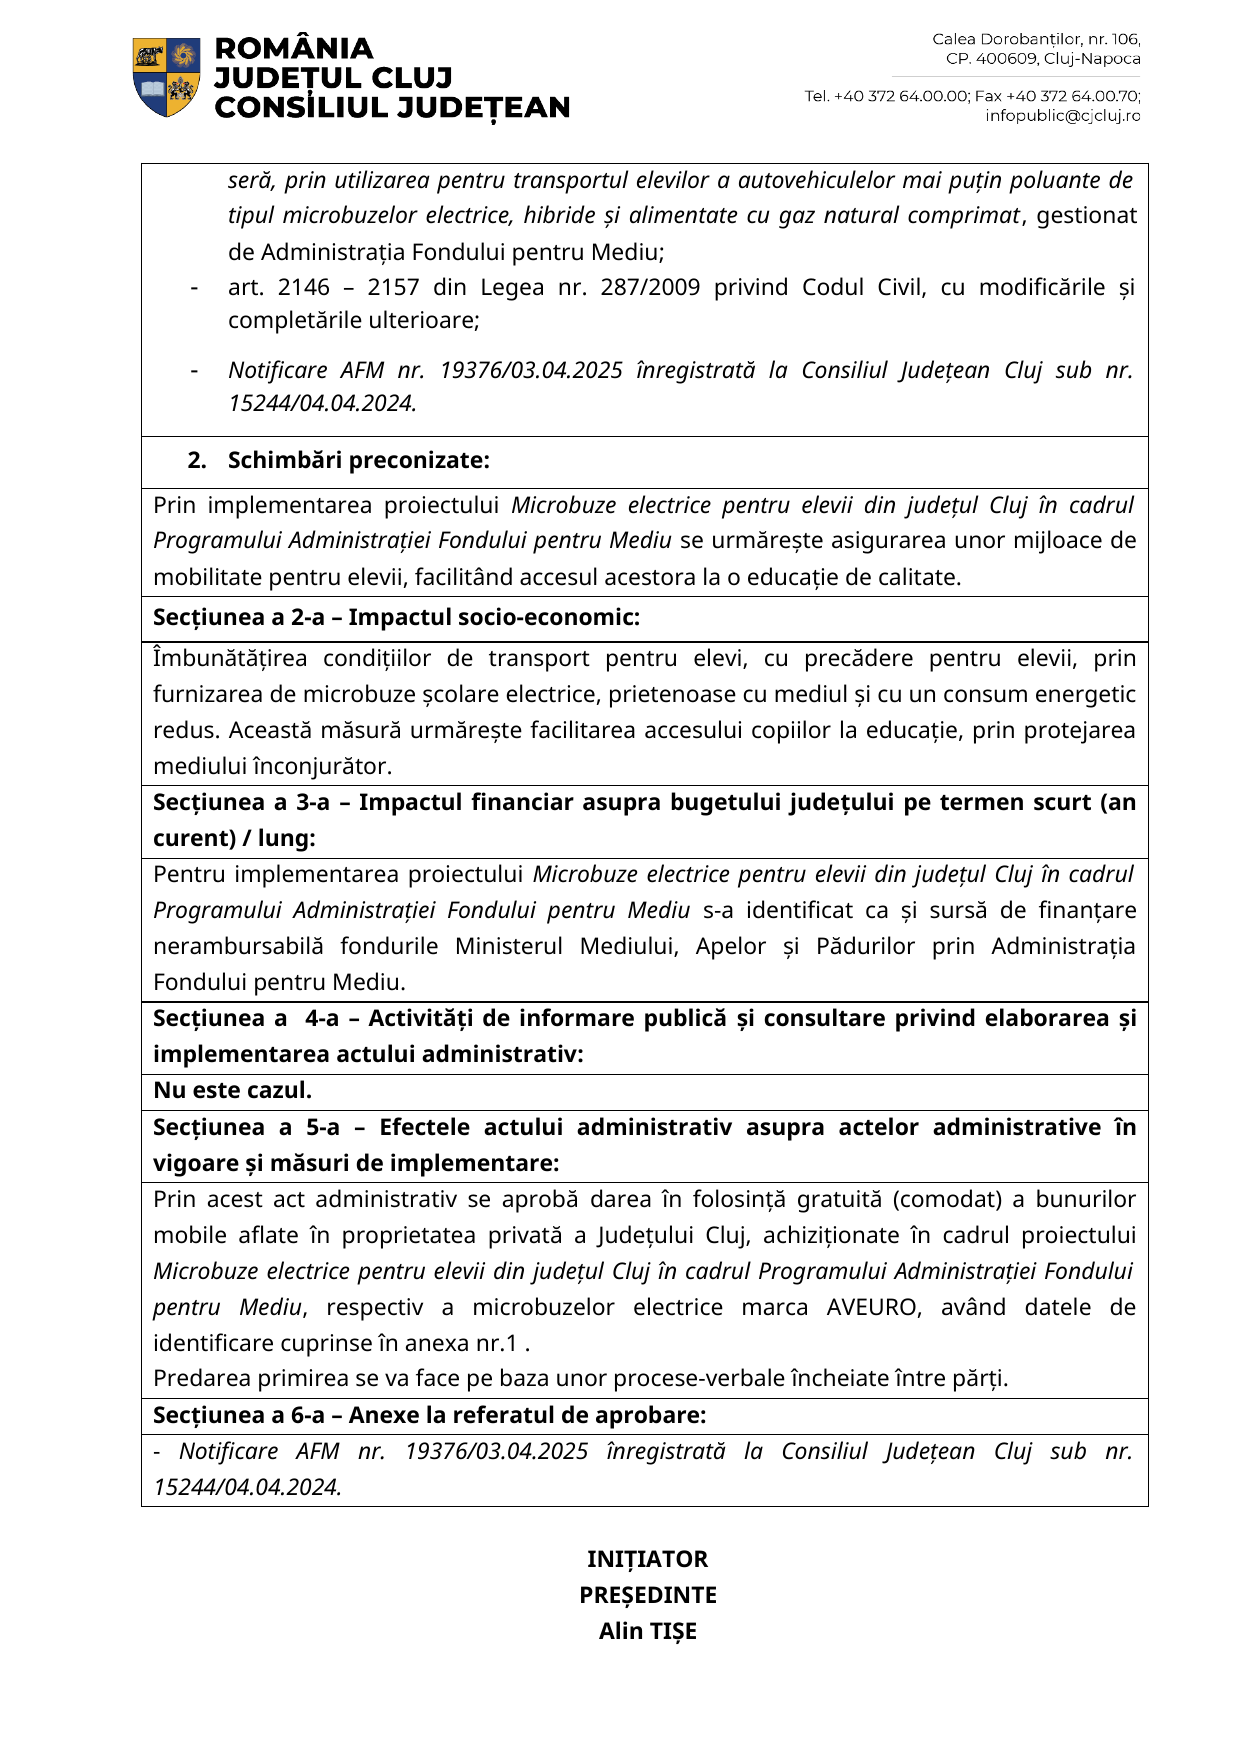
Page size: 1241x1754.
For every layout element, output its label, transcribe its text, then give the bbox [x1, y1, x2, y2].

table_cell Prin implementarea proiectului Microbuze electrice pentru elevii din județul Cluj în cadrul Programului Administrației Fondului pentru Mediu se urmărește asigurarea unor mijloace de mobilitate pentru elevii, facilitând accesul acestora la o educație de calitate. [142, 489, 1148, 596]
table_cell Pentru implementarea proiectului Microbuze electrice pentru elevii din județul Cluj în cadrul Programului Administrației Fondului pentru Mediu s-a identificat ca și sursă de finanțare nerambursabilă fondurile Ministerul Mediului, Apelor și Pădurilor prin Administrația Fondului pentru Mediu. [142, 859, 1148, 1001]
table_cell Nu este cazul. [142, 1075, 1148, 1109]
table_cell Secțiunea a 6-a – Anexe la referatul de aprobare: [142, 1399, 1148, 1434]
table_cell Secțiunea a 2-a – Impactul socio-economic: [142, 597, 1148, 641]
picture [804, 31, 1141, 125]
table_cell Îmbunătățirea condițiilor de transport pentru elevi, cu precădere pentru elevii, prin furnizarea de microbuze școlare electrice, prietenoase cu mediul și cu un consum energetic redus. Această măsură urmărește facilitarea accesului copiilor la educație, prin protejarea mediului înconjurător. [142, 643, 1148, 785]
text Alin TIȘE [159, 1614, 1137, 1646]
picture [132, 32, 570, 125]
text INIȚIATOR [159, 1543, 1137, 1574]
table_cell Schimbări preconizate: [142, 437, 1148, 487]
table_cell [142, 164, 1148, 436]
table_cell Prin acest act administrativ se aprobă darea în folosință gratuită (comodat) a bunurilor mobile aflate în proprietatea privată a Județului Cluj, achiziționate în cadrul proiectului Microbuze electrice pentru elevii din județul Cluj în cadrul Programului Administrației Fondului pentru Mediu, respectiv a microbuzelor electrice marca AVEURO, având datele de identificare cuprinse în anexa nr.1 . Predarea primirea se va face pe baza unor procese-verbale încheiate între părți. [142, 1183, 1148, 1397]
table_cell Secțiunea a 5-a – Efectele actului administrativ asupra actelor administrative în vigoare și măsuri de implementare: [142, 1111, 1148, 1182]
table_cell Secțiunea a 3-a – Impactul financiar asupra bugetului judeţului pe termen scurt (an curent) / lung: [142, 786, 1148, 857]
table_cell - Notificare AFM nr. 19376/03.04.2025 înregistrată la Consiliul Județean Cluj sub nr. 15244/04.04.2024. [142, 1435, 1148, 1506]
table_cell Secțiunea a 4-a – Activități de informare publică și consultare privind elaborarea și implementarea actului administrativ: [142, 1003, 1148, 1073]
text PREȘEDINTE [159, 1579, 1137, 1610]
